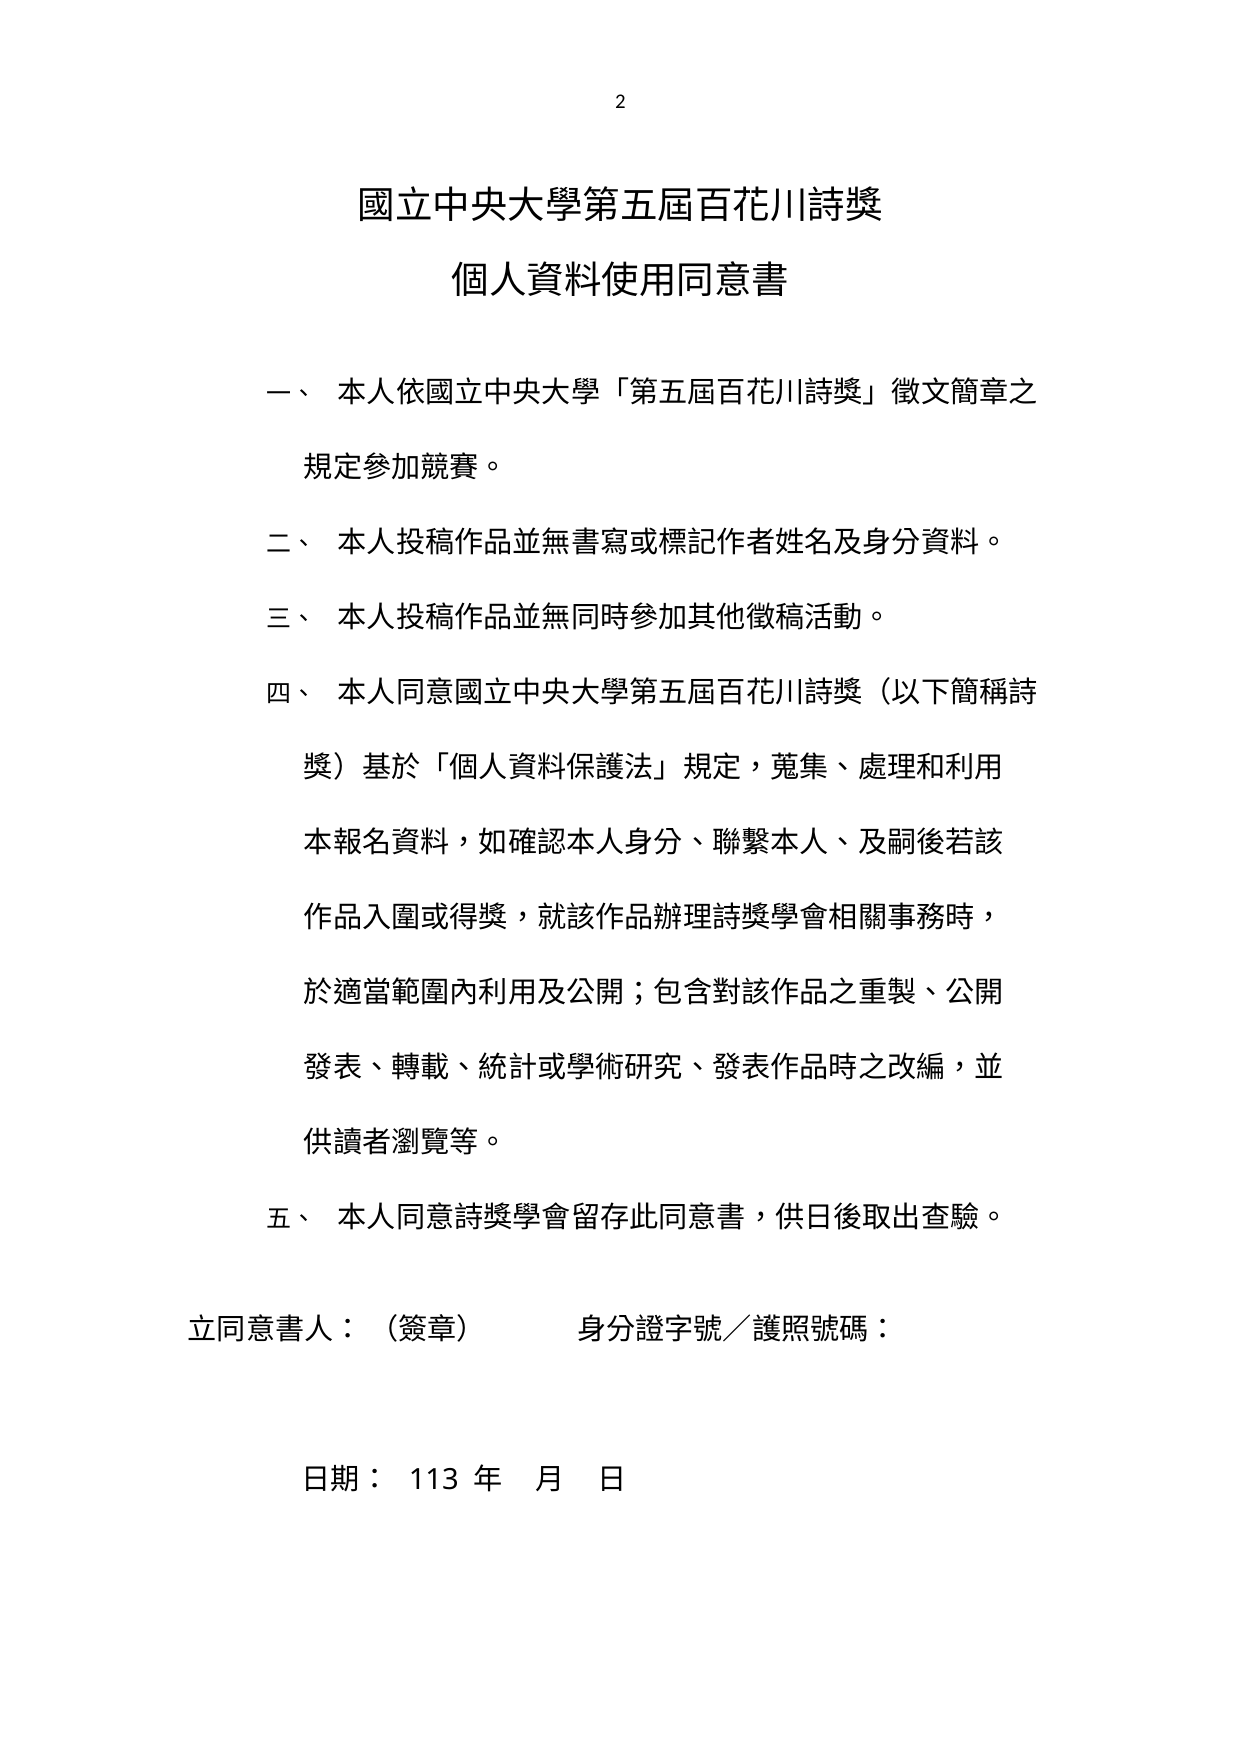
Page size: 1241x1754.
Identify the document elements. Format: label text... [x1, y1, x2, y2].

list 本人投稿作品並無書寫或標記作者姓名及身分資料。 [266, 502, 1053, 577]
text 供讀者瀏覽等。 [266, 1102, 1053, 1177]
list 本人依國立中央大學「第五屆百花川詩獎」徵文簡章之 [266, 352, 1053, 427]
text 國立中央大學第五屆百花川詩獎 [187, 164, 1053, 239]
list 本人同意詩獎學會留存此同意書，供日後取出查驗。 [266, 1177, 1053, 1252]
text 發表、轉載、統計或學術研究、發表作品時之改編，並 [266, 1027, 1053, 1102]
list 本人投稿作品並無同時參加其他徵稿活動。 [266, 577, 1053, 652]
text 本報名資料，如確認本人身分、聯繫本人、及嗣後若該 [266, 802, 1053, 877]
text 於適當範圍內利用及公開；包含對該作品之重製、公開 [266, 952, 1053, 1027]
list 本人同意國立中央大學第五屆百花川詩獎（以下簡稱詩 [266, 652, 1053, 727]
text 作品入圍或得獎，就該作品辦理詩獎學會相關事務時， [266, 877, 1053, 952]
text 日期： 113 年 月 日 [187, 1439, 1053, 1514]
text 個人資料使用同意書 [187, 239, 1053, 314]
text 立同意書人： （簽章） 身分證字號／護照號碼： [187, 1289, 1053, 1364]
text 獎）基於「個人資料保護法」規定，蒐集、處理和利用 [266, 727, 1053, 802]
text 規定參加競賽。 [266, 427, 1053, 502]
